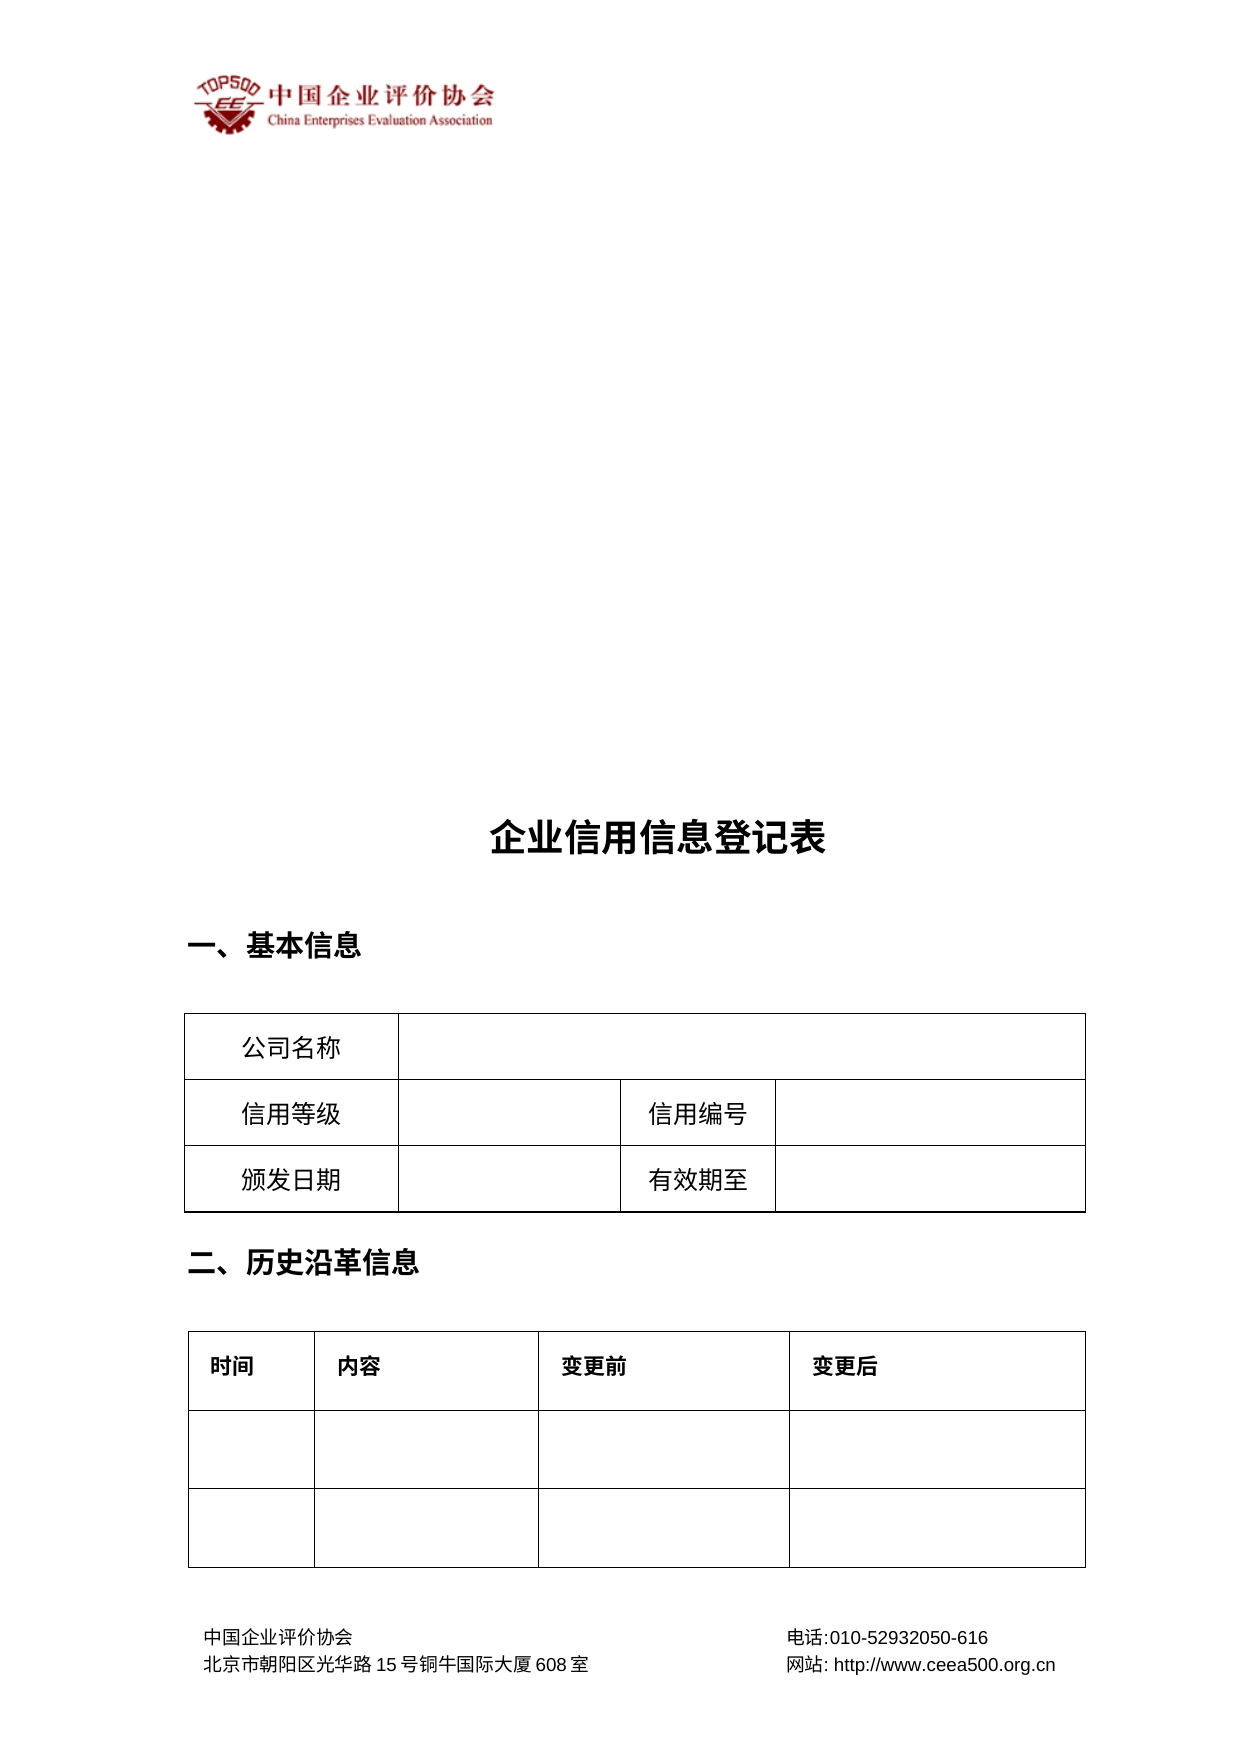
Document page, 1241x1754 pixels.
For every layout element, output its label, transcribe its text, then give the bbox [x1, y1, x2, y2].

table_header 变更后 [790, 1332, 1085, 1410]
table_header 变更前 [539, 1332, 789, 1410]
table_header 内容 [315, 1332, 538, 1410]
table_cell [399, 1146, 620, 1211]
table_cell [539, 1489, 789, 1567]
table_cell [315, 1411, 538, 1488]
table_cell 颁发日期 [185, 1146, 398, 1211]
table_cell [315, 1489, 538, 1567]
table_cell 有效期至 [621, 1146, 775, 1211]
table_cell [189, 1489, 314, 1567]
text 一、基本信息 [187, 911, 1053, 976]
table_header 公司名称 [185, 1014, 398, 1079]
table_cell [399, 1080, 620, 1145]
table_header 时间 [189, 1332, 314, 1410]
table_cell [539, 1411, 789, 1488]
text 企业信用信息登记表 [187, 803, 1053, 868]
table_cell [189, 1411, 314, 1488]
table_cell [776, 1080, 1085, 1145]
picture [187, 70, 507, 140]
table_cell 信用编号 [621, 1080, 775, 1145]
table_cell [790, 1489, 1085, 1567]
text 二、历史沿革信息 [187, 1229, 1053, 1294]
table_cell [776, 1146, 1085, 1211]
table_header [399, 1014, 1085, 1079]
table_cell [790, 1411, 1085, 1488]
table_cell 信用等级 [185, 1080, 398, 1145]
